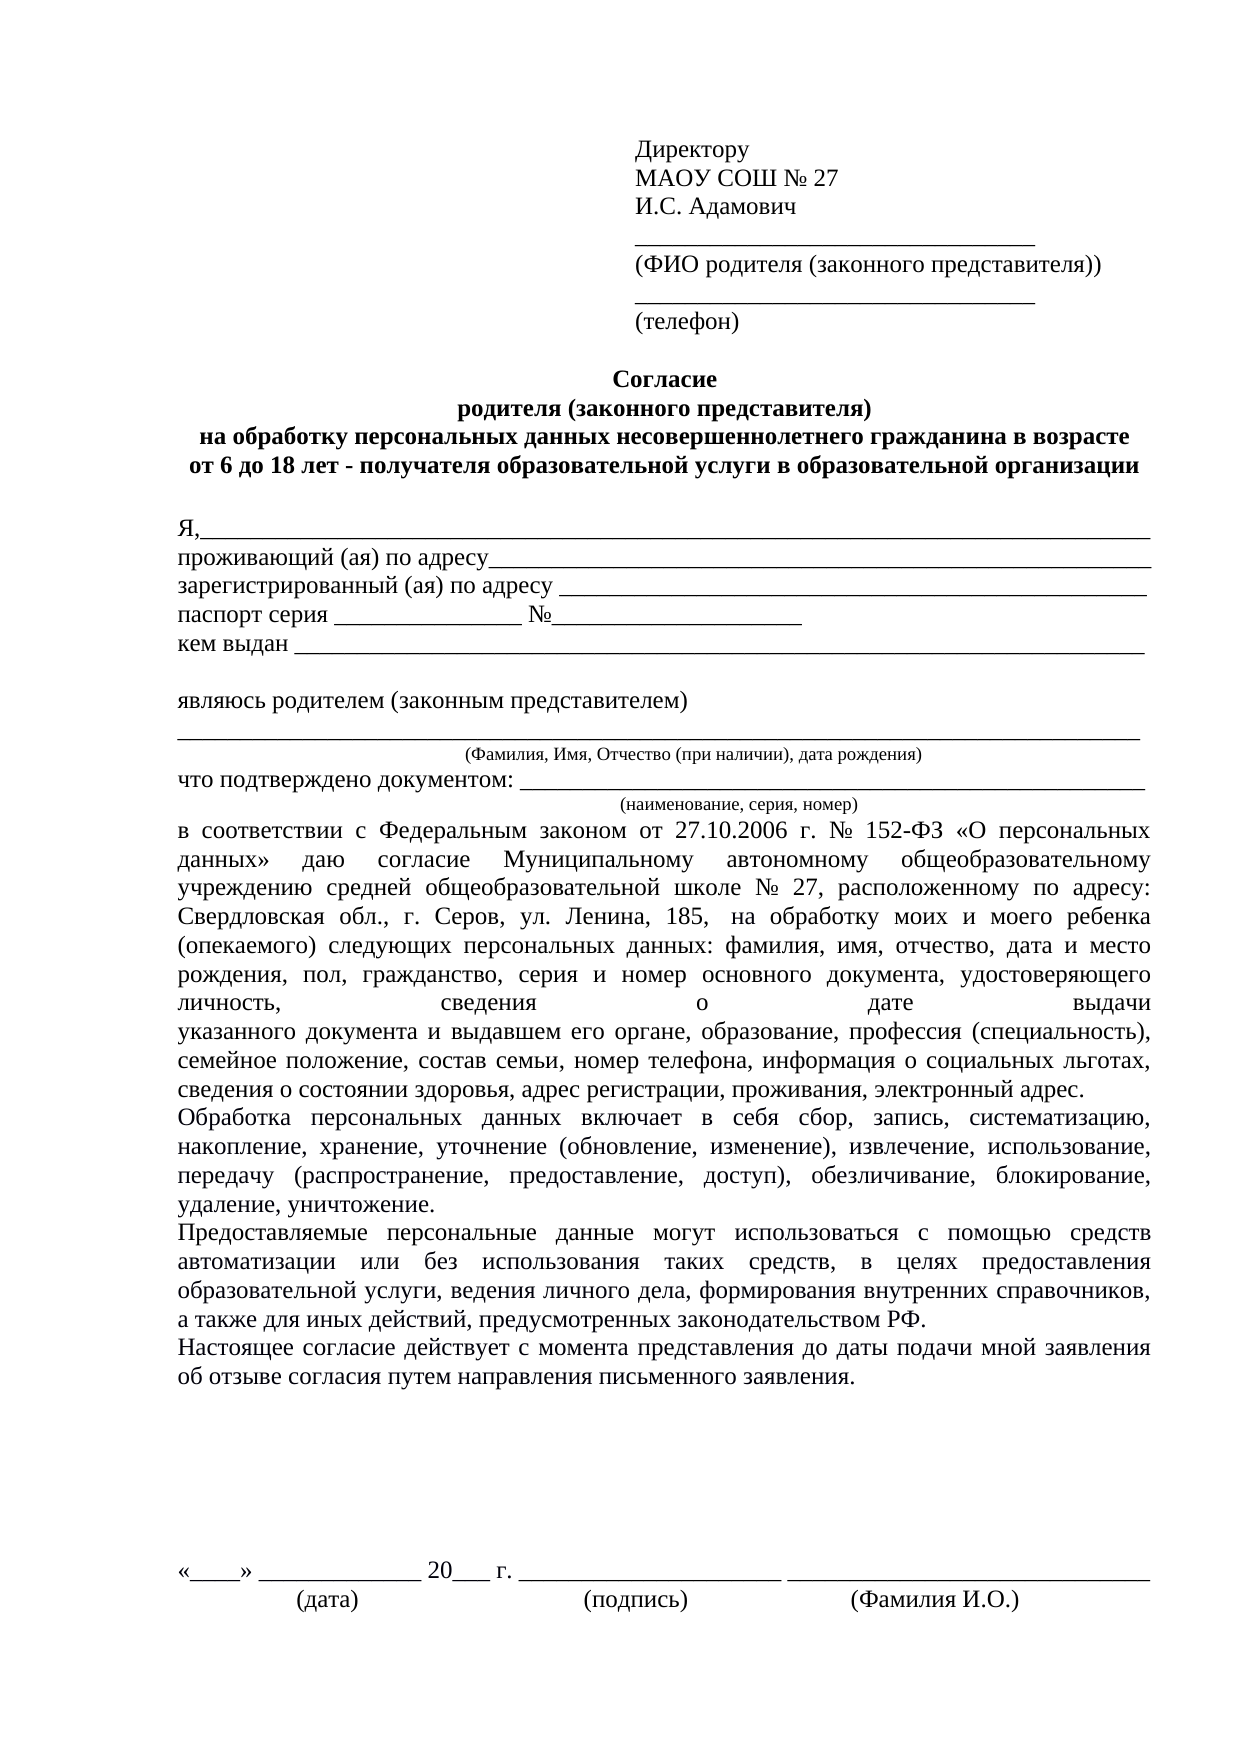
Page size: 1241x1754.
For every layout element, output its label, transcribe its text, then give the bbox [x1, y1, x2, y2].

text «____» _____________ 20___ г. _____________________ _____________________________ [177, 1555, 1152, 1584]
text Предоставляемые персональные данные могут использоваться с помощью средств автоматизации или без использования таких средств, в целях предоставления образовательной услуги, ведения личного дела, формирования внутренних справочников, а также для иных действий, предусмотренных законодательством РФ. [177, 1217, 1152, 1332]
text (дата) (подпись) (Фамилия И.О.) [177, 1584, 1152, 1612]
text в соответствии с Федеральным законом от 27.10.2006 г. № 152-ФЗ «О персональных данных» даю согласие Муниципальному автономному общеобразовательному учреждению средней общеобразовательной школе № 27, расположенному по адресу: Свердловская обл., г. Серов, ул. Ленина, 185, на обработку моих и моего ребенка (опекаемого) следующих персональных данных: фамилия, имя, отчество, дата и место рождения, пол, гражданство, серия и номер основного документа, удостоверяющего личность, сведения о дате выдачи указанного документа и выдавшем его органе, образование, профессия (специальность), семейное положение, состав семьи, номер телефона, информация о социальных льготах, сведения о состоянии здоровья, адрес регистрации, проживания, электронный адрес. [177, 815, 1152, 1102]
text Я,____________________________________________________________________________ [177, 513, 1152, 542]
text ________________________________ [635, 278, 1152, 306]
text Директору [635, 134, 1152, 163]
text МАОУ СОШ № 27 [635, 163, 1152, 191]
text (наименование, серия, номер) [177, 793, 1152, 815]
text (Фамилия, Имя, Отчество (при наличии), дата рождения) [177, 743, 1152, 764]
text паспорт серия _______________ №____________________ [177, 599, 1152, 628]
text проживающий (ая) по адресу_____________________________________________________ [177, 542, 1152, 571]
text И.С. Адамович [635, 191, 1152, 220]
text Настоящее согласие действует с момента представления до даты подачи мной заявления об отзыве согласия путем направления письменного заявления. [177, 1332, 1152, 1390]
text зарегистрированный (ая) по адресу _______________________________________________ [177, 571, 1152, 599]
text Согласие [177, 364, 1152, 393]
text Обработка персональных данных включает в себя сбор, запись, систематизацию, накопление, хранение, уточнение (обновление, изменение), извлечение, использование, передачу (распространение, предоставление, доступ), обезличивание, блокирование, удаление, уничтожение. [177, 1102, 1152, 1217]
text (ФИО родителя (законного представителя)) [635, 249, 1152, 278]
text (телефон) [635, 306, 1152, 335]
text на обработку персональных данных несовершеннолетнего гражданина в возрасте от 6 до 18 лет - получателя образовательной услуги в образовательной организации [177, 421, 1152, 479]
text что подтверждено документом: __________________________________________________ [177, 764, 1152, 793]
text ________________________________ [635, 220, 1152, 249]
text родителя (законного представителя) [177, 393, 1152, 421]
text кем выдан ____________________________________________________________________ [177, 628, 1152, 657]
text являюсь родителем (законным представителем) _____________________________________________________________________________ [177, 686, 1152, 743]
